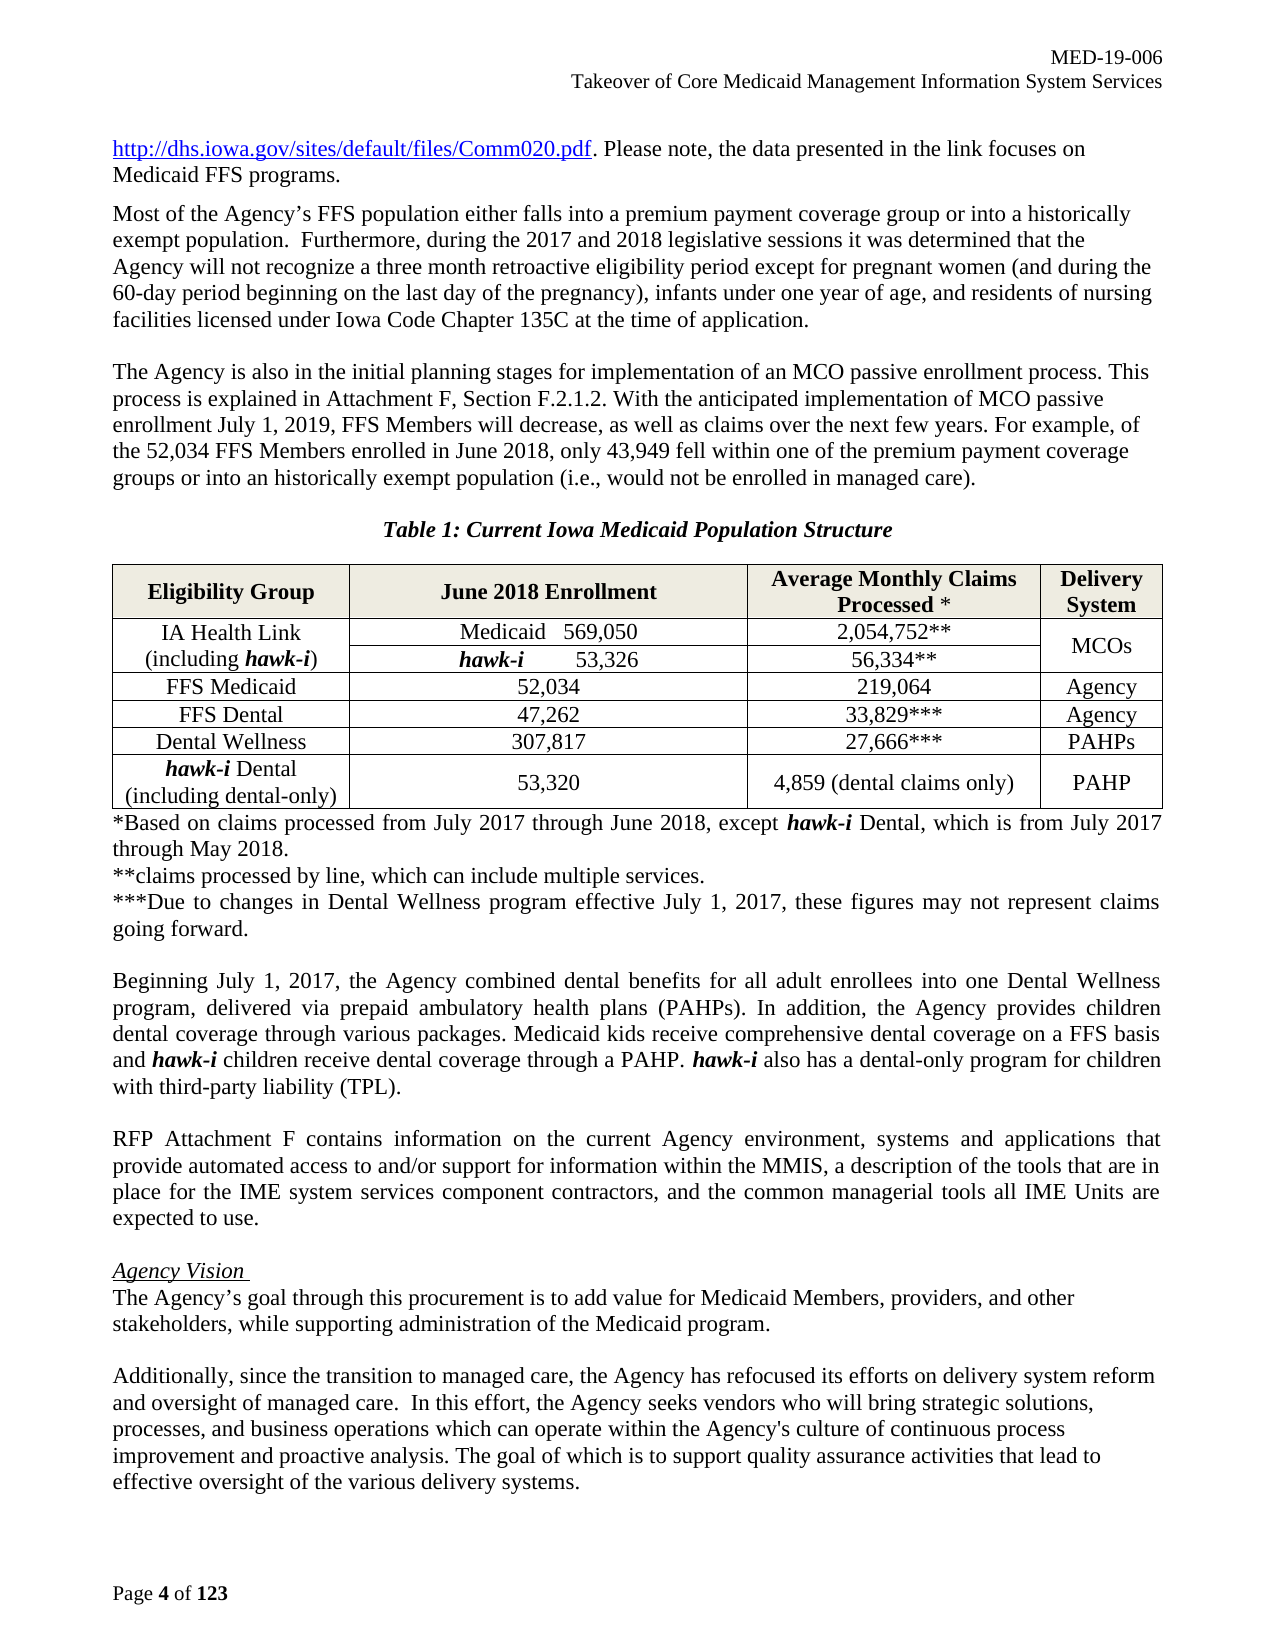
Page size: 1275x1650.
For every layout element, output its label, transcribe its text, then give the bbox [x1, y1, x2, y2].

table_cell Agency [1041, 701, 1162, 727]
table_cell hawk-i 53,326 [350, 646, 747, 672]
table_cell 53,320 [350, 755, 747, 808]
table_cell IA Health Link (including hawk-i) [113, 619, 349, 672]
table_cell PAHPs [1041, 728, 1162, 754]
table_cell hawk-i Dental (including dental-only) [113, 755, 349, 808]
list Most of the Agency’s FFS population either falls into a premium payment coverage group or into a historically exempt population. Furthermore, during the 2017 and 2018 legislative sessions it was determined that the Agency will not recognize a three month retroactive eligibility period except for pregnant women (and during the 60-day period beginning on the last day of the pregnancy), infants under one year of age, and residents of nursing facilities licensed under Iowa Code Chapter 135C at the time of application. [112, 200, 1162, 332]
table_cell 47,262 [350, 701, 747, 727]
table_cell 56,334** [748, 646, 1040, 672]
table_header June 2018 Enrollment [350, 565, 747, 617]
table_cell 52,034 [350, 673, 747, 699]
text The Agency’s goal through this procurement is to add value for Medicaid Members, providers, and other stakeholders, while supporting administration of the Medicaid program. [112, 1283, 1162, 1336]
table_cell 2,054,752** [748, 619, 1040, 645]
text Additionally, since the transition to managed care, the Agency has refocused its efforts on delivery system reform and oversight of managed care. In this effort, the Agency seeks vendors who will bring strategic solutions, processes, and business operations which can operate within the Agency's culture of continuous process improvement and proactive analysis. The goal of which is to support quality assurance activities that lead to effective oversight of the various delivery systems. [112, 1363, 1162, 1494]
table_cell 219,064 [748, 673, 1040, 699]
table_cell Agency [1041, 673, 1162, 699]
text Table 1: Current Iowa Medicaid Population Structure [112, 516, 1162, 543]
table_cell FFS Medicaid [113, 673, 349, 699]
table_cell 27,666*** [748, 728, 1040, 754]
table_cell MCOs [1041, 619, 1162, 672]
list The Agency is also in the initial planning stages for implementation of an MCO passive enrollment process. This process is explained in Attachment F, Section F.2.1.2. With the anticipated implementation of MCO passive enrollment July 1, 2019, FFS Members will decrease, as well as claims over the next few years. For example, of the 52,034 FFS Members enrolled in June 2018, only 43,949 fell within one of the premium payment coverage groups or into an historically exempt population (i.e., would not be enrolled in managed care). [112, 358, 1162, 490]
text Beginning July 1, 2017, the Agency combined dental benefits for all adult enrollees into one Dental Wellness program, delivered via prepaid ambulatory health plans (PAHPs). In addition, the Agency provides children dental coverage through various packages. Medicaid kids receive comprehensive dental coverage on a FFS basis and hawk-i children receive dental coverage through a PAHP. hawk-i also has a dental-only program for children with third-party liability (TPL). [112, 967, 1162, 1099]
table_cell Medicaid 569,050 [350, 619, 747, 645]
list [112, 135, 1162, 188]
text ***Due to changes in Dental Wellness program effective July 1, 2017, these figures may not represent claims going forward. [112, 888, 1162, 941]
text Agency Vision [112, 1257, 1162, 1283]
table_cell 33,829*** [748, 701, 1040, 727]
table_cell 4,859 (dental claims only) [748, 755, 1040, 808]
text **claims processed by line, which can include multiple services. [112, 862, 1162, 888]
table_cell Dental Wellness [113, 728, 349, 754]
table_header Eligibility Group [113, 565, 349, 617]
text RFP Attachment F contains information on the current Agency environment, systems and applications that provide automated access to and/or support for information within the MMIS, a description of the tools that are in place for the IME system services component contractors, and the common managerial tools all IME Units are expected to use. [112, 1125, 1162, 1231]
table_cell 307,817 [350, 728, 747, 754]
table_header Average Monthly Claims Processed * [748, 565, 1040, 617]
table_cell PAHP [1041, 755, 1162, 808]
text *Based on claims processed from July 2017 through June 2018, except hawk-i Dental, which is from July 2017 through May 2018. [112, 809, 1162, 862]
table_cell FFS Dental [113, 701, 349, 727]
table_header Delivery System [1041, 565, 1162, 617]
